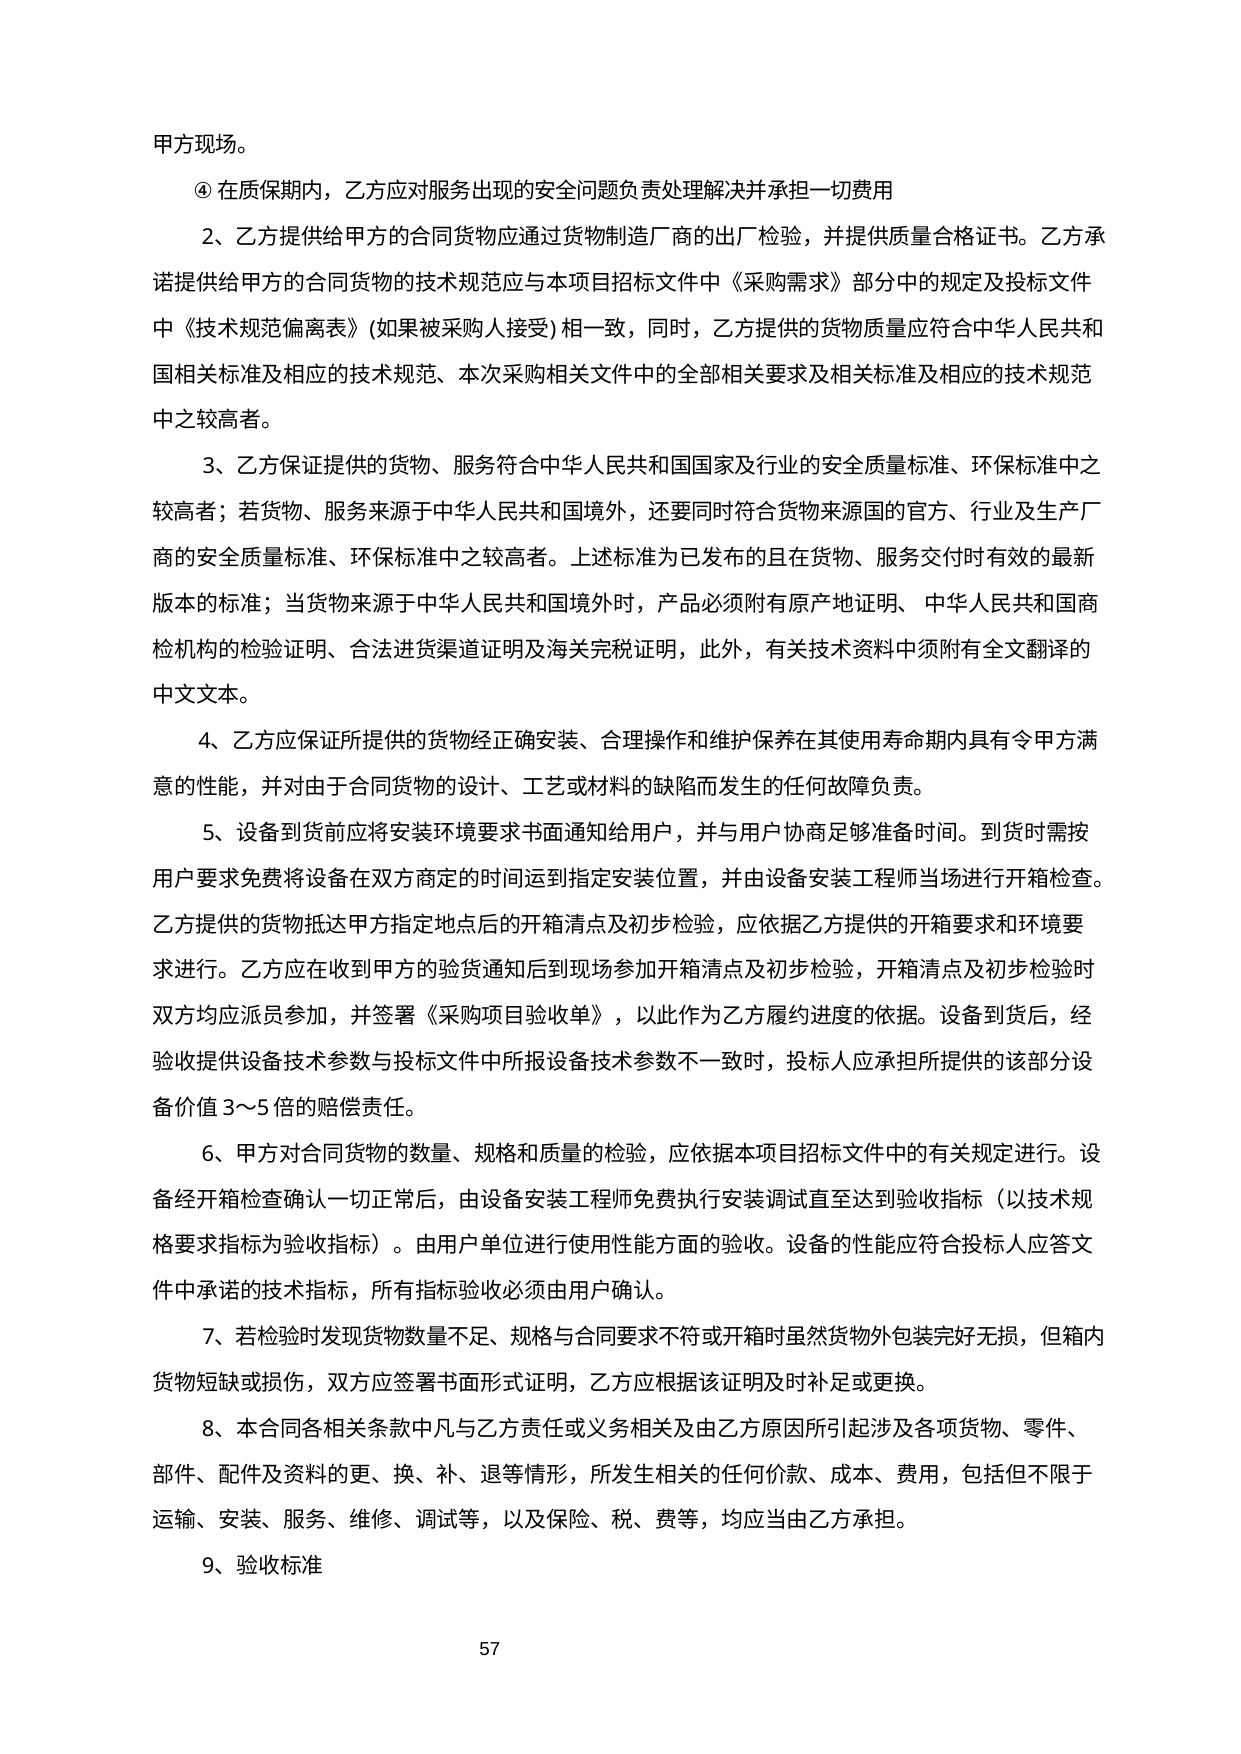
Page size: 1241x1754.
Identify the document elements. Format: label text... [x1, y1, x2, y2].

text 5、设备到货前应将安装环境要求书面通知给用户，并与用户协商足够准备时间。到货时需按用户要求免费将设备在双方商定的时间运到指定安装位置，并由设备安装工程师当场进行开箱检查。乙方提供的货物抵达甲方指定地点后的开箱清点及初步检验，应依据乙方提供的开箱要求和环境要求进行。乙方应在收到甲方的验货通知后到现场参加开箱清点及初步检验，开箱清点及初步检验时双方均应派员参加，并签署《采购项目验收单》，以此作为乙方履约进度的依据。设备到货后，经验收提供设备技术参数与投标文件中所报设备技术参数不一致时，投标人应承担所提供的该部分设备价值3～5倍的赔偿责任。 [152, 801, 1106, 1122]
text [152, 113, 1106, 159]
text 8、本合同各相关条款中凡与乙方责任或义务相关及由乙方原因所引起涉及各项货物、零件、部件、配件及资料的更、换、补、退等情形，所发生相关的任何价款、成本、费用，包括但不限于运输、安装、服务、维修、调试等，以及保险、税、费等，均应当由乙方承担。 [152, 1397, 1106, 1534]
text 3、乙方保证提供的货物、服务符合中华人民共和国国家及行业的安全质量标准、环保标准中之较高者；若货物、服务来源于中华人民共和国境外，还要同时符合货物来源国的官方、行业及生产厂商的安全质量标准、环保标准中之较高者。上述标准为已发布的且在货物、服务交付时有效的最新版本的标准；当货物来源于中华人民共和国境外时，产品必须附有原产地证明、 中华人民共和国商检机构的检验证明、合法进货渠道证明及海关完税证明，此外，有关技术资料中须附有全文翻译的中文文本。 [152, 434, 1106, 709]
text 7、若检验时发现货物数量不足、规格与合同要求不符或开箱时虽然货物外包装完好无损，但箱内货物短缺或损伤，双方应签署书面形式证明，乙方应根据该证明及时补足或更换。 [152, 1305, 1106, 1397]
text 2、乙方提供给甲方的合同货物应通过货物制造厂商的出厂检验，并提供质量合格证书。乙方承诺提供给甲方的合同货物的技术规范应与本项目招标文件中《采购需求》部分中的规定及投标文件中《技术规范偏离表》(如果被采购人接受) 相一致，同时，乙方提供的货物质量应符合中华人民共和国相关标准及相应的技术规范、本次采购相关文件中的全部相关要求及相关标准及相应的技术规范中之较高者。 [152, 205, 1106, 434]
text 6、甲方对合同货物的数量、规格和质量的检验，应依据本项目招标文件中的有关规定进行。设备经开箱检查确认一切正常后，由设备安装工程师免费执行安装调试直至达到验收指标（以技术规格要求指标为验收指标）。由用户单位进行使用性能方面的验收。设备的性能应符合投标人应答文件中承诺的技术指标，所有指标验收必须由用户确认。 [152, 1122, 1106, 1305]
text ④在质保期内，乙方应对服务出现的安全问题负责处理解决并承担一切费用 [152, 159, 1106, 205]
text 9、验收标准 [152, 1534, 1106, 1580]
text 4、乙方应保证所提供的货物经正确安装、合理操作和维护保养在其使用寿命期内具有令甲方满意的性能，并对由于合同货物的设计、工艺或材料的缺陷而发生的任何故障负责。 [152, 709, 1106, 801]
